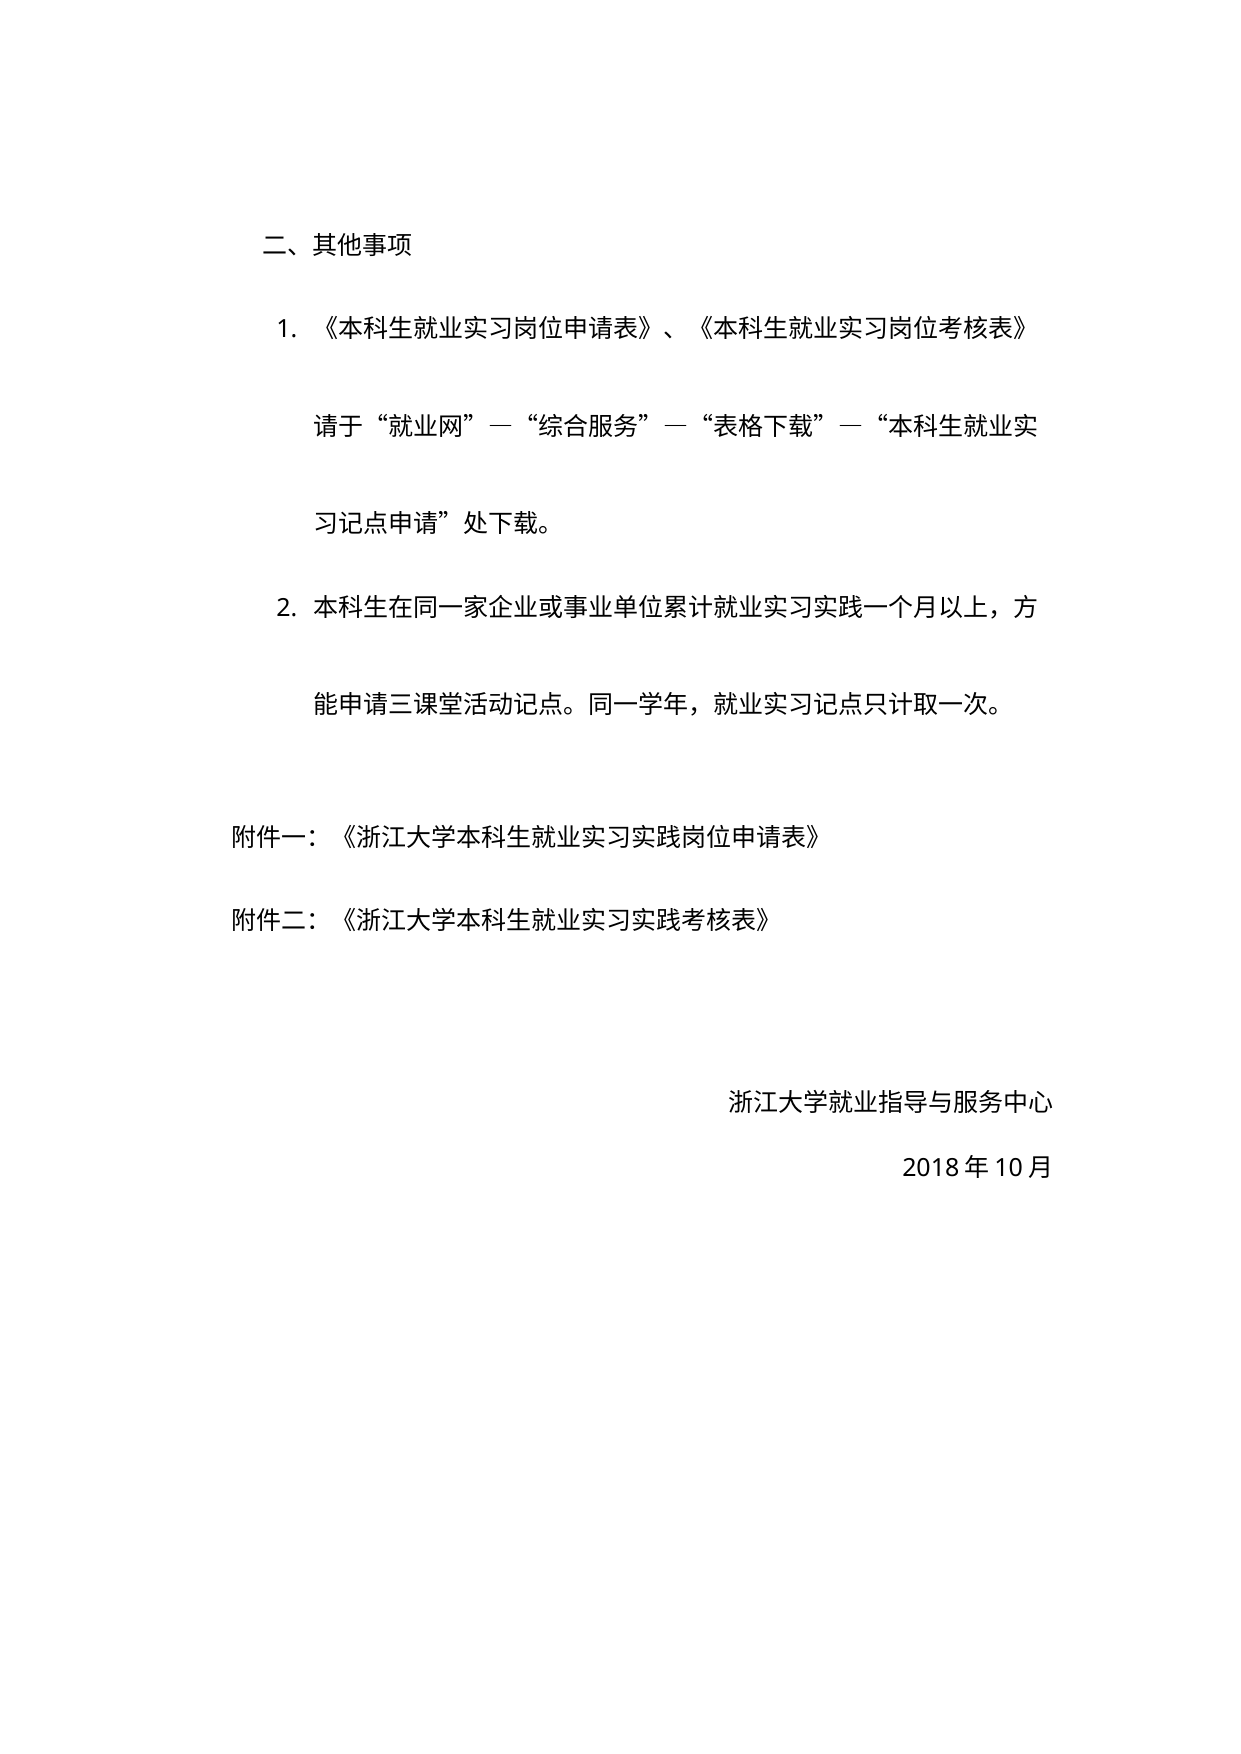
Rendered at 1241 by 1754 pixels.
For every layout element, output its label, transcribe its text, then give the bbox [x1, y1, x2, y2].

list 本科生在同一家企业或事业单位累计就业实习实践一个月以上，方能申请三课堂活动记点。同一学年，就业实习记点只计取一次。 [276, 573, 1053, 735]
text 附件一：《浙江大学本科生就业实习实践岗位申请表》 [231, 803, 1053, 868]
list 《本科生就业实习岗位申请表》、《本科生就业实习岗位考核表》请于“就业网”—“综合服务”—“表格下载”—“本科生就业实习记点申请”处下载。 [276, 294, 1053, 554]
text 附件二：《浙江大学本科生就业实习实践考核表》 [231, 886, 1053, 951]
text 浙江大学就业指导与服务中心 [187, 1068, 1053, 1133]
text 2018年10月 [187, 1133, 1053, 1198]
list 二、其他事项 [262, 211, 1053, 276]
